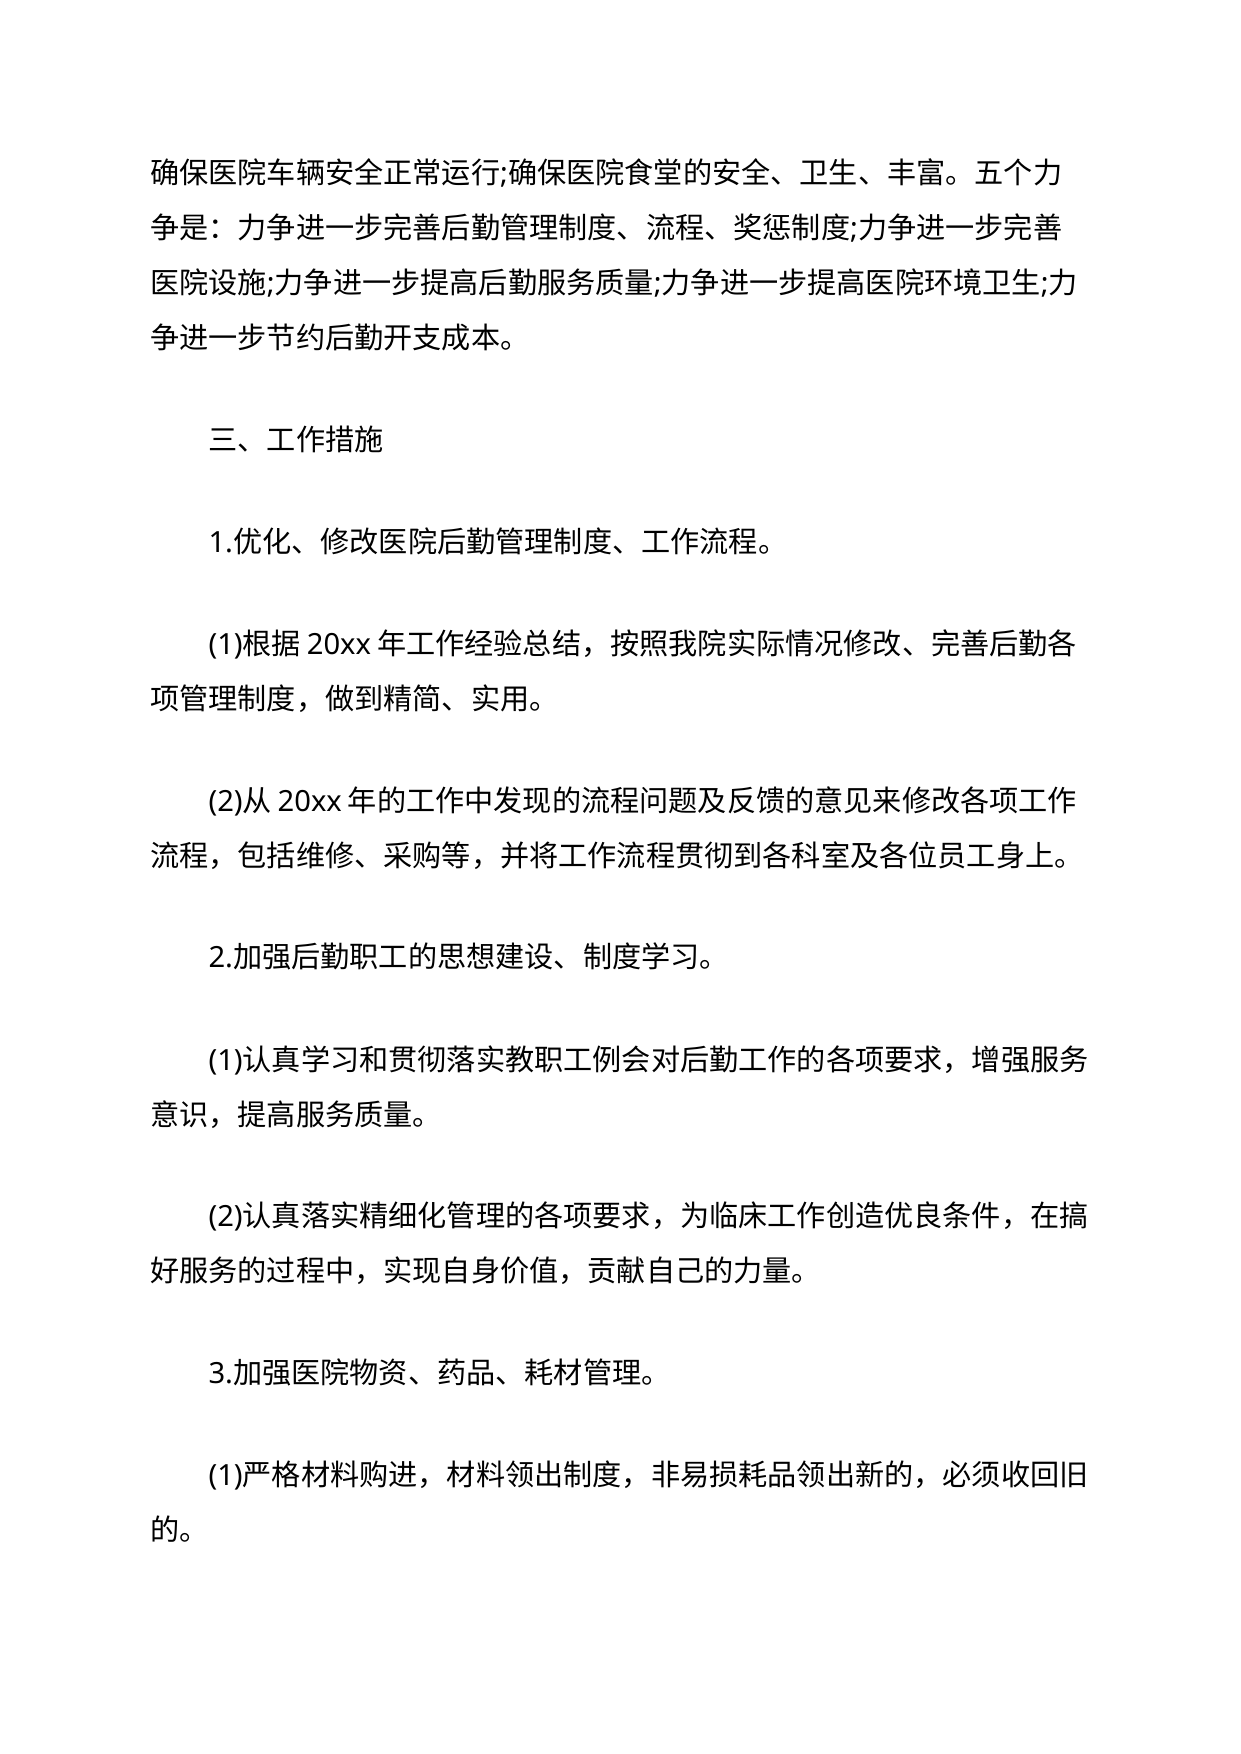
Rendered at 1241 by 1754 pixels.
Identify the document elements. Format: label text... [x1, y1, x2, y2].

text 三、工作措施 [150, 417, 1090, 459]
text (2)从20xx年的工作中发现的流程问题及反馈的意见来修改各项工作流程，包括维修、采购等，并将工作流程贯彻到各科室及各位员工身上。 [150, 777, 1090, 874]
text (1)认真学习和贯彻落实教职工例会对后勤工作的各项要求，增强服务意识，提高服务质量。 [150, 1036, 1090, 1133]
text (2)认真落实精细化管理的各项要求，为临床工作创造优良条件，在搞好服务的过程中，实现自身价值，贡献自己的力量。 [150, 1193, 1090, 1290]
text 1.优化、修改医院后勤管理制度、工作流程。 [150, 518, 1090, 561]
text 2.加强后勤职工的思想建设、制度学习。 [150, 934, 1090, 976]
text 3.加强医院物资、药品、耗材管理。 [150, 1349, 1090, 1392]
text (1)严格材料购进，材料领出制度，非易损耗品领出新的，必须收回旧的。 [150, 1452, 1090, 1549]
text (1)根据20xx年工作经验总结，按照我院实际情况修改、完善后勤各项管理制度，做到精简、实用。 [150, 621, 1090, 718]
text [150, 150, 1090, 357]
